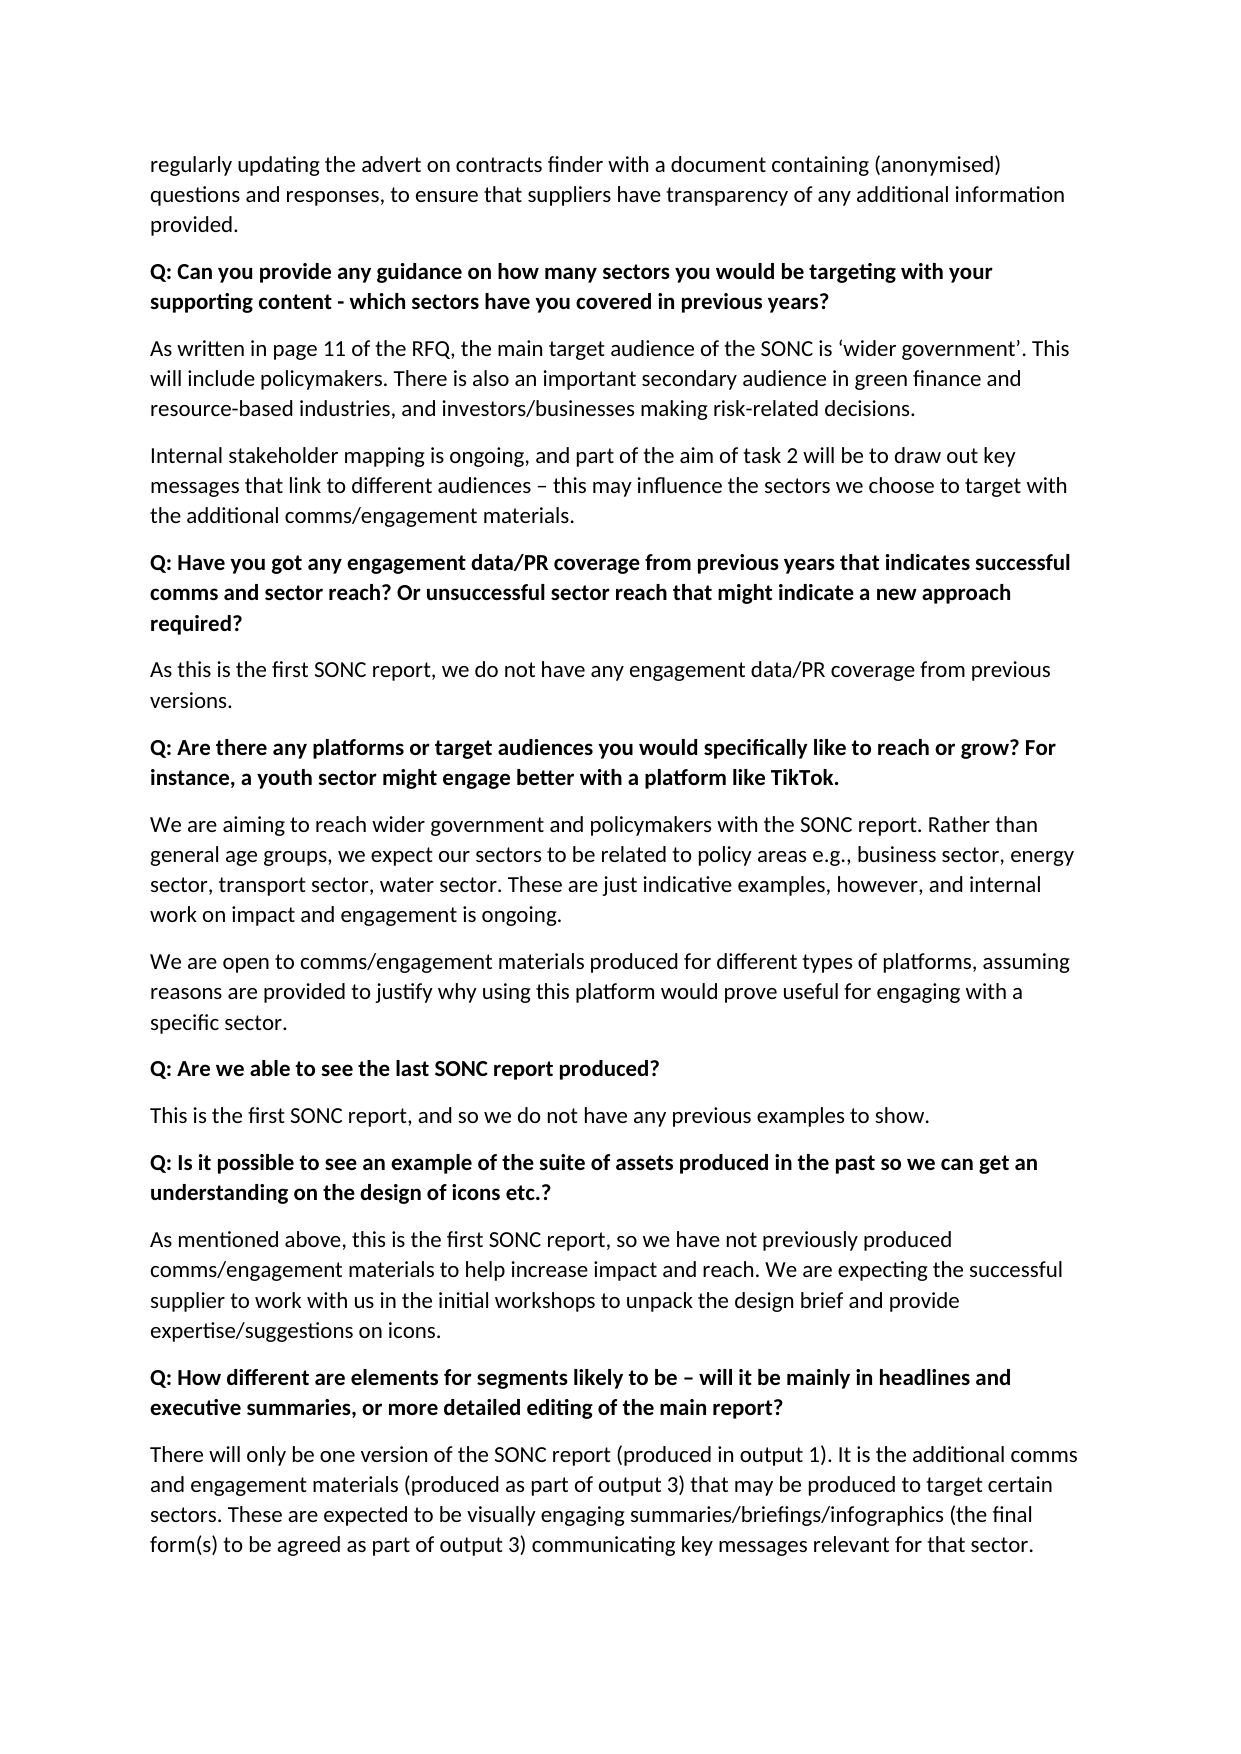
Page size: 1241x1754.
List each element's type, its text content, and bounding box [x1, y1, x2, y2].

text We are open to comms/engagement materials produced for different types of platforms, assuming reasons are provided to justify why using this platform would prove useful for engaging with a specific sector. [150, 947, 1090, 1036]
text Q: How different are elements for segments likely to be – will it be mainly in headlines and executive summaries, or more detailed editing of the main report? [150, 1363, 1090, 1421]
text Internal stakeholder mapping is ongoing, and part of the aim of task 2 will be to draw out key messages that link to different audiences – this may influence the sectors we choose to target with the additional comms/engagement materials. [150, 441, 1090, 529]
text This is the first SONC report, and so we do not have any previous examples to show. [150, 1101, 1090, 1129]
text Q: Are we able to see the last SONC report produced? [150, 1054, 1090, 1083]
text As written in page 11 of the RFQ, the main target audience of the SONC is ‘wider government’. This will include policymakers. There is also an important secondary audience in green finance and resource-based industries, and investors/businesses making risk-related decisions. [150, 334, 1090, 422]
text We are aiming to reach wider government and policymakers with the SONC report. Rather than general age groups, we expect our sectors to be related to policy areas e.g., business sector, energy sector, transport sector, water sector. These are just indicative examples, however, and internal work on impact and engagement is ongoing. [150, 810, 1090, 928]
text Q: Have you got any engagement data/PR coverage from previous years that indicates successful comms and sector reach? Or unsuccessful sector reach that might indicate a new approach required? [150, 548, 1090, 637]
text Q: Are there any platforms or target audiences you would specifically like to reach or grow? For instance, a youth sector might engage better with a platform like TikTok. [150, 733, 1090, 791]
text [150, 150, 1090, 238]
text Q: Is it possible to see an example of the suite of assets produced in the past so we can get an understanding on the design of icons etc.? [150, 1148, 1090, 1207]
text As this is the first SONC report, we do not have any engagement data/PR coverage from previous versions. [150, 656, 1090, 714]
text There will only be one version of the SONC report (produced in output 1). It is the additional comms and engagement materials (produced as part of output 3) that may be produced to target certain sectors. These are expected to be visually engaging summaries/briefings/infographics (the final form(s) to be agreed as part of output 3) communicating key messages relevant for that sector. [150, 1440, 1090, 1559]
text Q: Can you provide any guidance on how many sectors you would be targeting with your supporting content - which sectors have you covered in previous years? [150, 257, 1090, 315]
text As mentioned above, this is the first SONC report, so we have not previously produced comms/engagement materials to help increase impact and reach. We are expecting the successful supplier to work with us in the initial workshops to unpack the design brief and provide expertise/suggestions on icons. [150, 1225, 1090, 1344]
